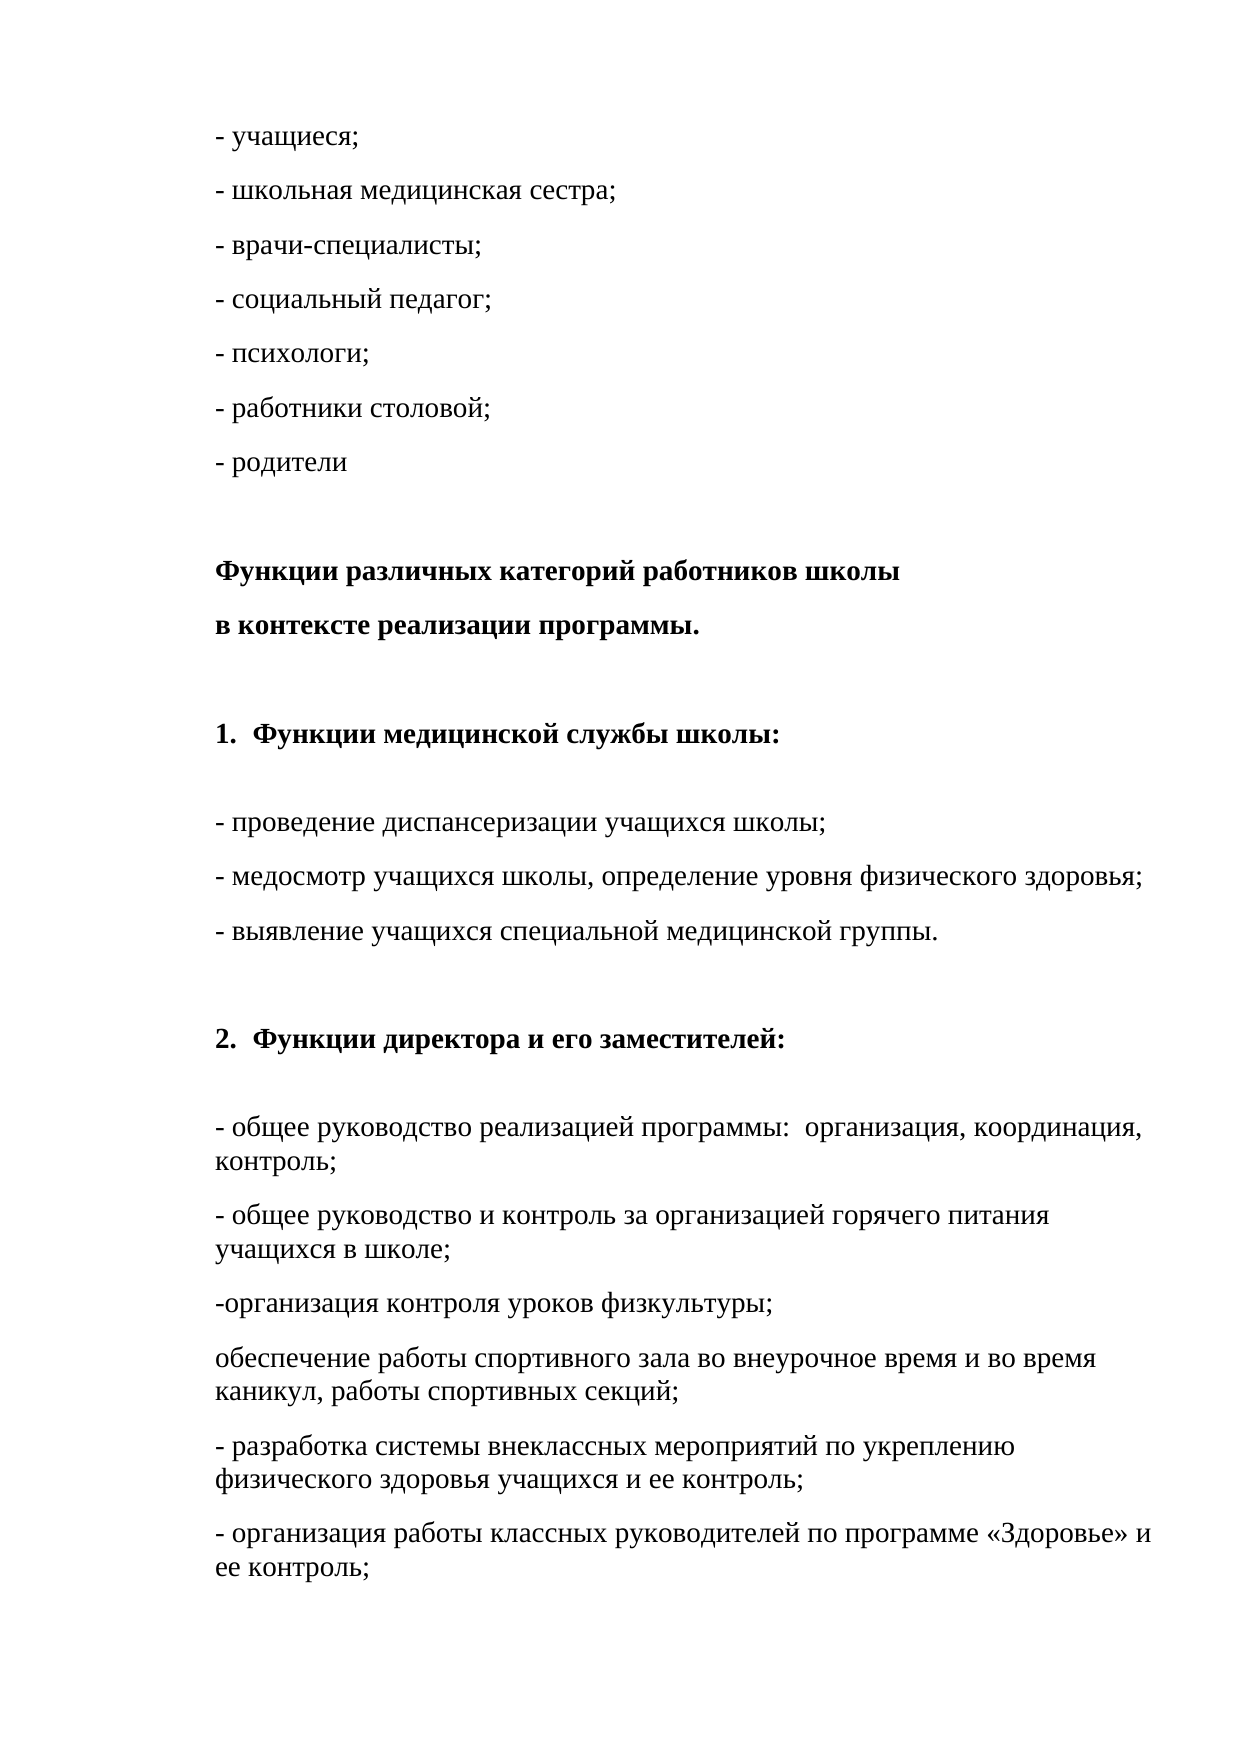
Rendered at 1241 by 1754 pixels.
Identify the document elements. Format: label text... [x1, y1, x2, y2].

text - школьная медицинская сестра; [215, 172, 1152, 206]
text Функции различных категорий работников школы [215, 553, 1152, 587]
text - врачи-специалисты; [215, 227, 1152, 260]
text - выявление учащихся специальной медицинской группы. [215, 913, 1152, 946]
text - социальный педагог; [215, 281, 1152, 315]
text - общее руководство реализацией программы: организация, координация, контроль; [215, 1109, 1152, 1177]
text - общее руководство и контроль за организацией горячего питания учащихся в школе; [215, 1197, 1152, 1264]
text - учащиеся; [215, 118, 1152, 152]
text - родители [215, 444, 1152, 478]
text -организация контроля уроков физкультуры; [215, 1285, 1152, 1319]
text - проведение диспансеризации учащихся школы; [215, 804, 1152, 838]
text - психологи; [215, 336, 1152, 369]
list Функции директора и его заместителей: [215, 1022, 1152, 1055]
text обеспечение работы спортивного зала во внеурочное время и во время каникул, работы спортивных секций; [215, 1340, 1152, 1407]
text - разработка системы внеклассных мероприятий по укреплению физического здоровья учащихся и ее контроль; [215, 1428, 1152, 1495]
text - работники столовой; [215, 390, 1152, 423]
text - медосмотр учащихся школы, определение уровня физического здоровья; [215, 858, 1152, 892]
text в контексте реализации программы. [215, 607, 1152, 641]
text - организация работы классных руководителей по программе «Здоровье» и ее контроль; [215, 1516, 1152, 1583]
list Функции медицинской службы школы: [215, 716, 1152, 750]
